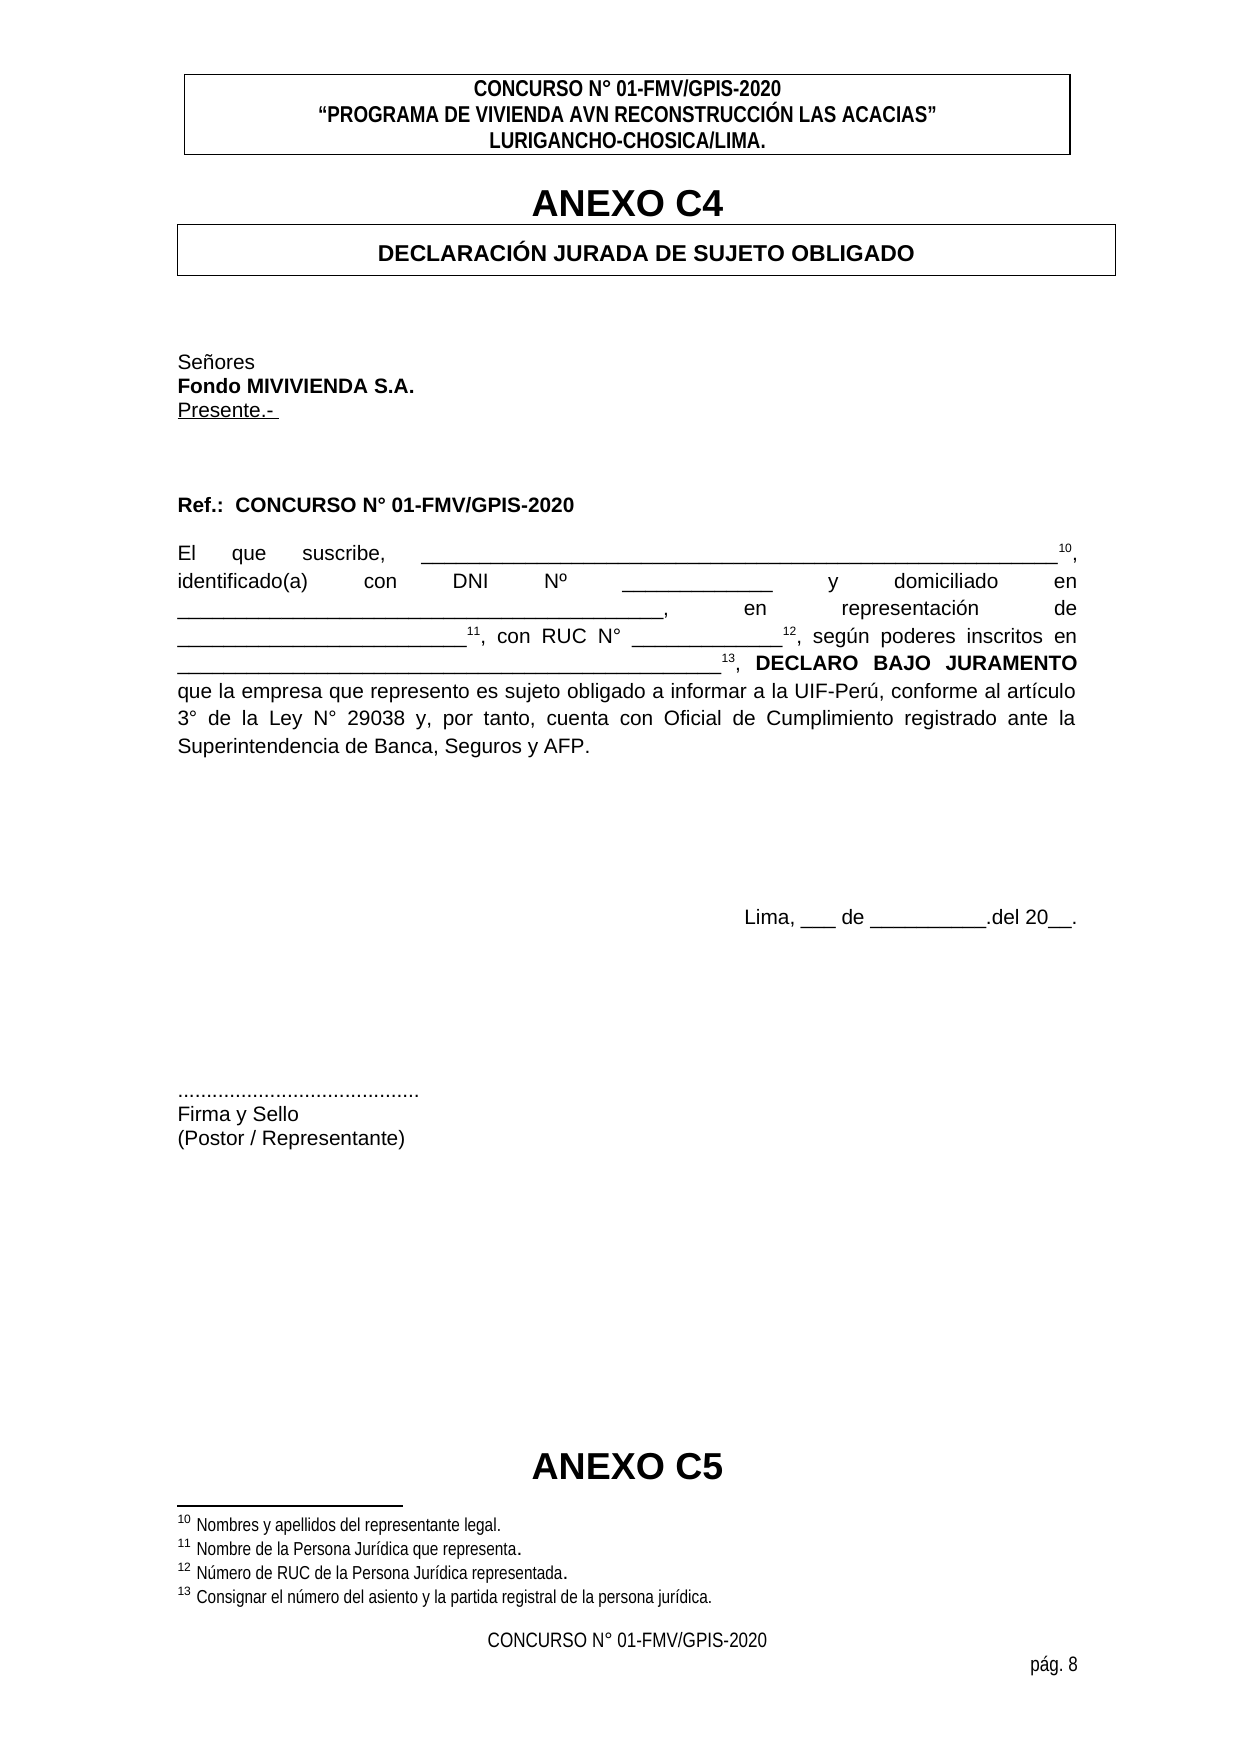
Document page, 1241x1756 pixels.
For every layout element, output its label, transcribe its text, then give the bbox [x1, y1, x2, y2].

text Firma y Sello [177, 1101, 1077, 1125]
text El que suscribe, _______________________________________________________, identificado(a) con DNI Nº _____________ y domiciliado en __________________________________________, en representación de _________________________, con RUC N° _____________, según poderes inscritos en _______________________________________________, DECLARO BAJO JURAMENTO que la empresa que represento es sujeto obligado a informar a la UIF-Perú, conforme al artículo 3° de la Ley N° 29038 y, por tanto, cuenta con Oficial de Cumplimiento registrado ante la Superintendencia de Banca, Seguros y AFP. [177, 541, 1077, 758]
text Fondo MIVIVIENDA S.A. [177, 373, 1077, 397]
text (Postor / Representante) [177, 1125, 1077, 1149]
text .......................................... [177, 1077, 1077, 1101]
text Ref.: CONCURSO N° 01-FMV/GPIS-2020 [177, 493, 1077, 517]
text Presente.- [177, 397, 1077, 421]
subtitle ANEXO C5 [177, 1444, 1077, 1487]
text Señores [177, 349, 1077, 373]
subtitle ANEXO C4 [177, 181, 1077, 224]
text Lima, ___ de __________.del 20__. [177, 905, 1077, 929]
